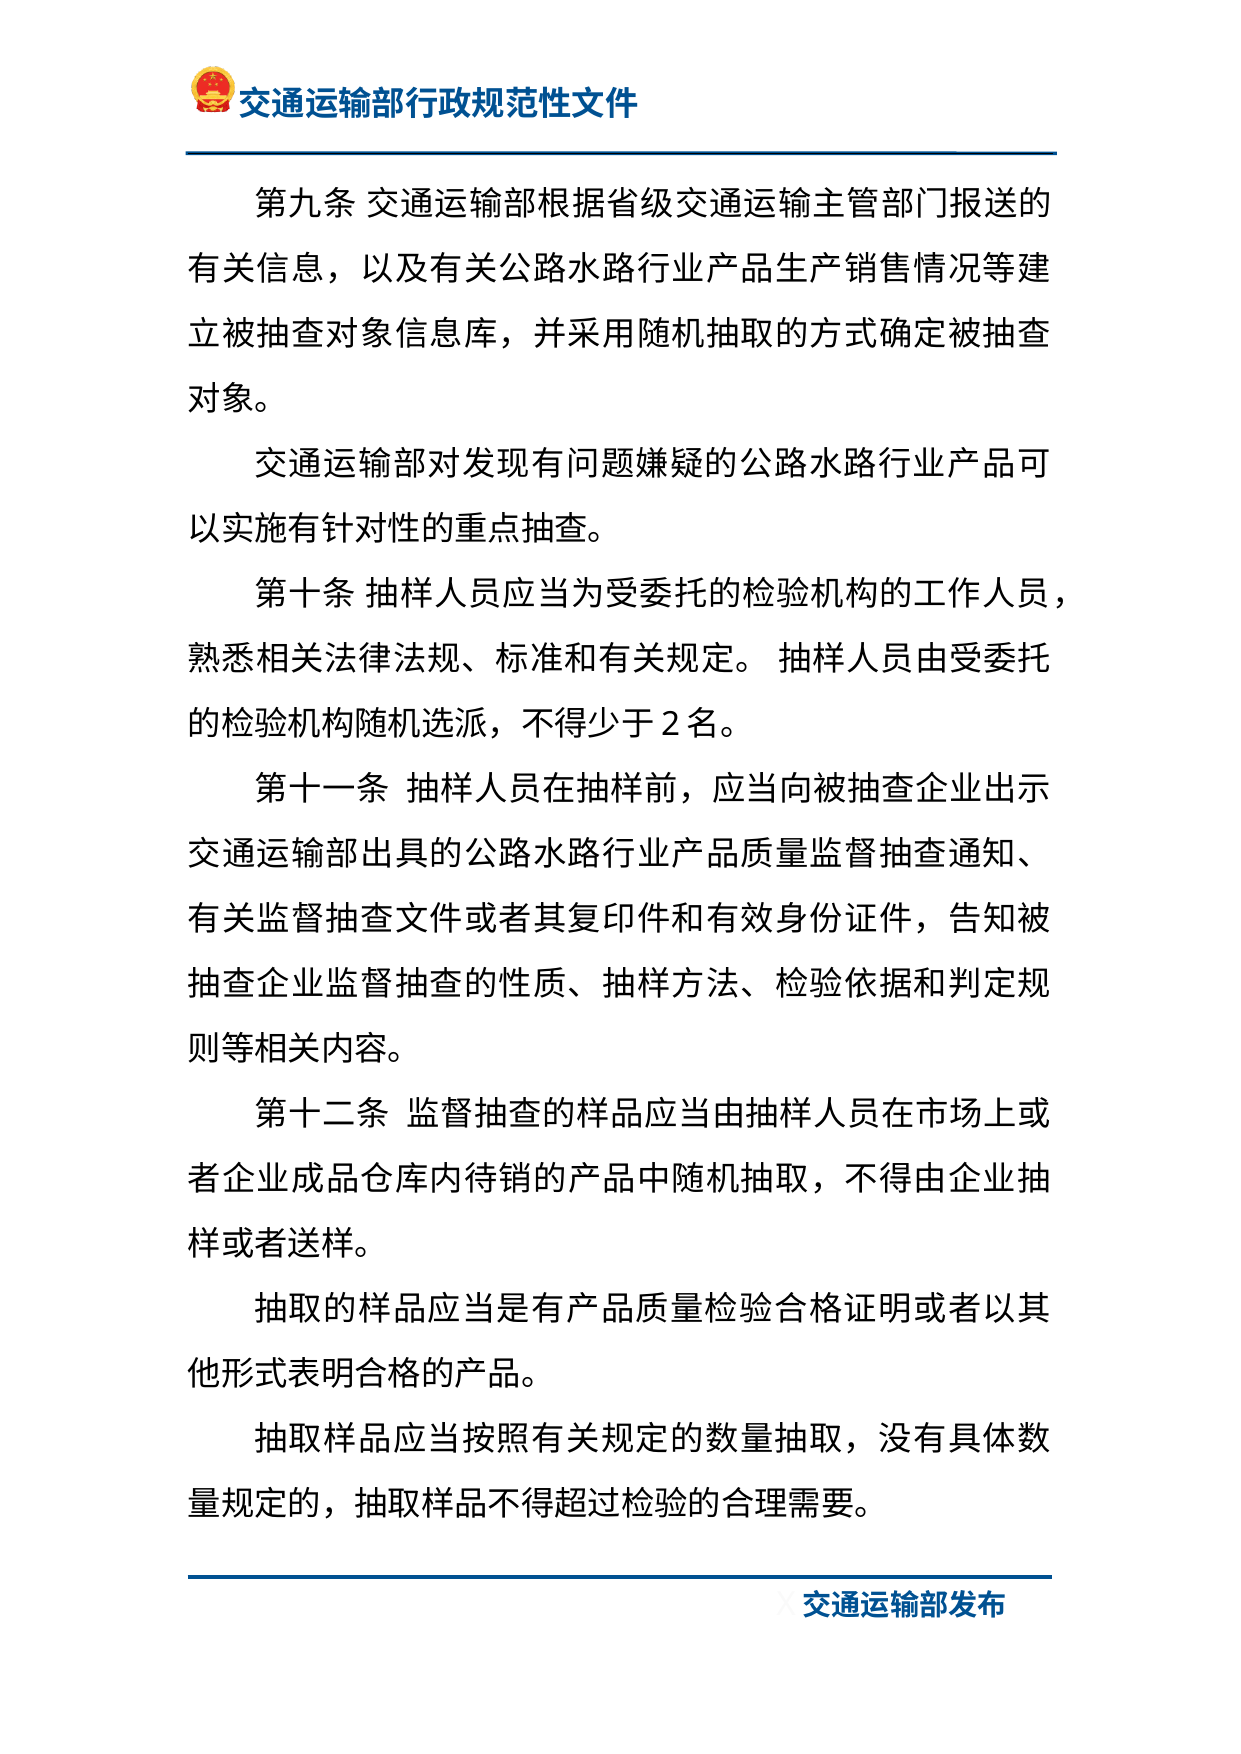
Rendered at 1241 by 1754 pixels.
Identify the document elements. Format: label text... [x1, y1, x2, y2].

text 抽取的样品应当是有产品质量检验合格证明或者以其他形式表明合格的产品。 [187, 1273, 1053, 1403]
text 第十一条 抽样人员在抽样前，应当向被抽查企业出示交通运输部出具的公路水路行业产品质量监督抽查通知、有关监督抽查文件或者其复印件和有效身份证件，告知被抽查企业监督抽查的性质、抽样方法、检验依据和判定规则等相关内容。 [187, 753, 1053, 1078]
text 抽取样品应当按照有关规定的数量抽取，没有具体数量规定的，抽取样品不得超过检验的合理需要。 [187, 1403, 1053, 1533]
text 第十二条 监督抽查的样品应当由抽样人员在市场上或者企业成品仓库内待销的产品中随机抽取，不得由企业抽样或者送样。 [187, 1078, 1053, 1273]
text 第十条 抽样人员应当为受委托的检验机构的工作人员，熟悉相关法律法规、标准和有关规定。 抽样人员由受委托的检验机构随机选派，不得少于2名。 [187, 558, 1053, 753]
text 交通运输部对发现有问题嫌疑的公路水路行业产品可以实施有针对性的重点抽查。 [187, 428, 1053, 558]
text 第九条 交通运输部根据省级交通运输主管部门报送的有关信息，以及有关公路水路行业产品生产销售情况等建立被抽查对象信息库，并采用随机抽取的方式确定被抽查对象。 [187, 168, 1053, 428]
picture [187, 65, 239, 116]
